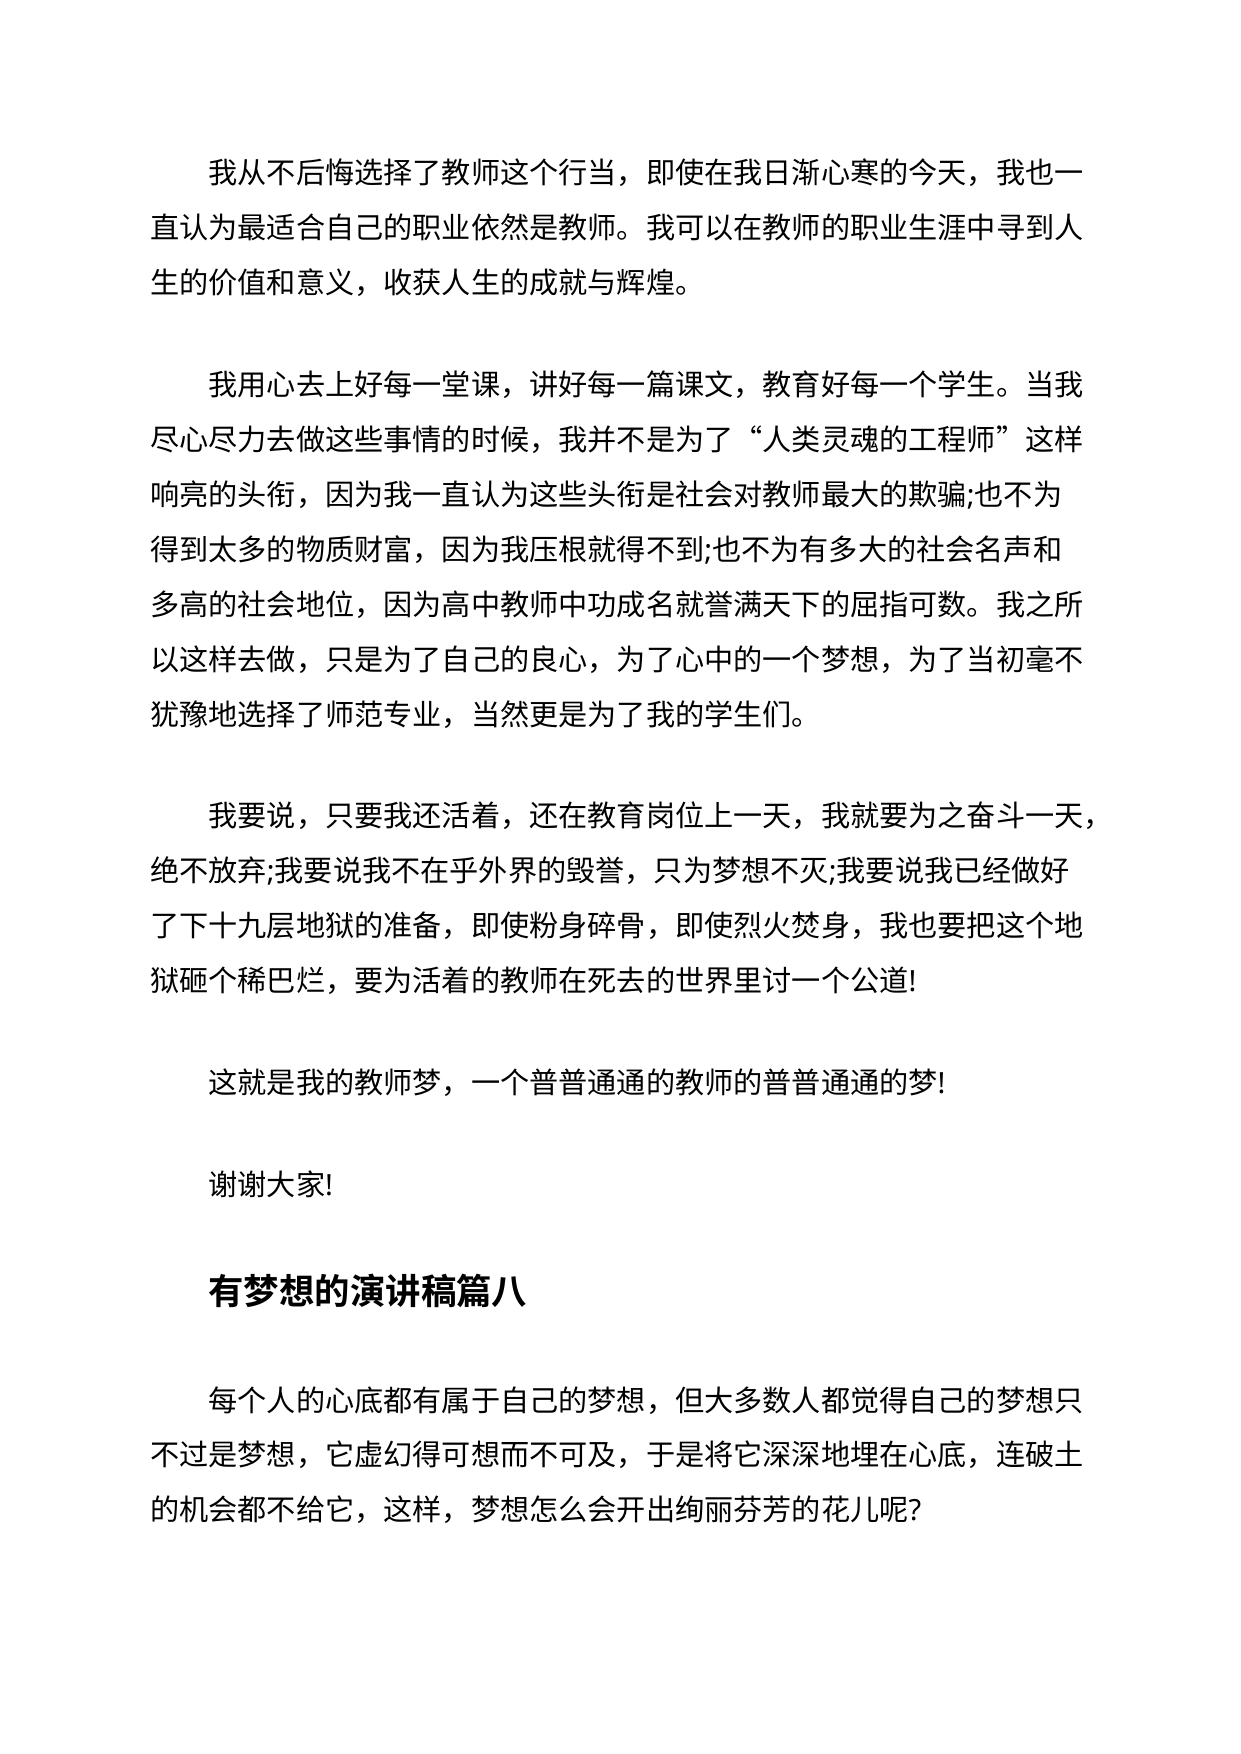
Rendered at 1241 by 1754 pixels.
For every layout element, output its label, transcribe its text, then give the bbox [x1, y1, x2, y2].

text 我从不后悔选择了教师这个行当，即使在我日渐心寒的今天，我也一直认为最适合自己的职业依然是教师。我可以在教师的职业生涯中寻到人生的价值和意义，收获人生的成就与辉煌。 [150, 150, 1090, 302]
text 这就是我的教师梦，一个普普通通的教师的普普通通的梦! [150, 1060, 1090, 1102]
text 有梦想的演讲稿篇八 [150, 1264, 1090, 1315]
text 我要说，只要我还活着，还在教育岗位上一天，我就要为之奋斗一天，绝不放弃;我要说我不在乎外界的毁誉，只为梦想不灭;我要说我已经做好了下十九层地狱的准备，即使粉身碎骨，即使烈火焚身，我也要把这个地狱砸个稀巴烂，要为活着的教师在死去的世界里讨一个公道! [150, 793, 1090, 1000]
text 谢谢大家! [150, 1162, 1090, 1204]
text 每个人的心底都有属于自己的梦想，但大多数人都觉得自己的梦想只不过是梦想，它虚幻得可想而不可及，于是将它深深地埋在心底，连破土的机会都不给它，这样，梦想怎么会开出绚丽芬芳的花儿呢? [150, 1377, 1090, 1529]
text 我用心去上好每一堂课，讲好每一篇课文，教育好每一个学生。当我尽心尽力去做这些事情的时候，我并不是为了“人类灵魂的工程师”这样响亮的头衔，因为我一直认为这些头衔是社会对教师最大的欺骗;也不为得到太多的物质财富，因为我压根就得不到;也不为有多大的社会名声和多高的社会地位，因为高中教师中功成名就誉满天下的屈指可数。我之所以这样去做，只是为了自己的良心，为了心中的一个梦想，为了当初毫不犹豫地选择了师范专业，当然更是为了我的学生们。 [150, 362, 1090, 733]
